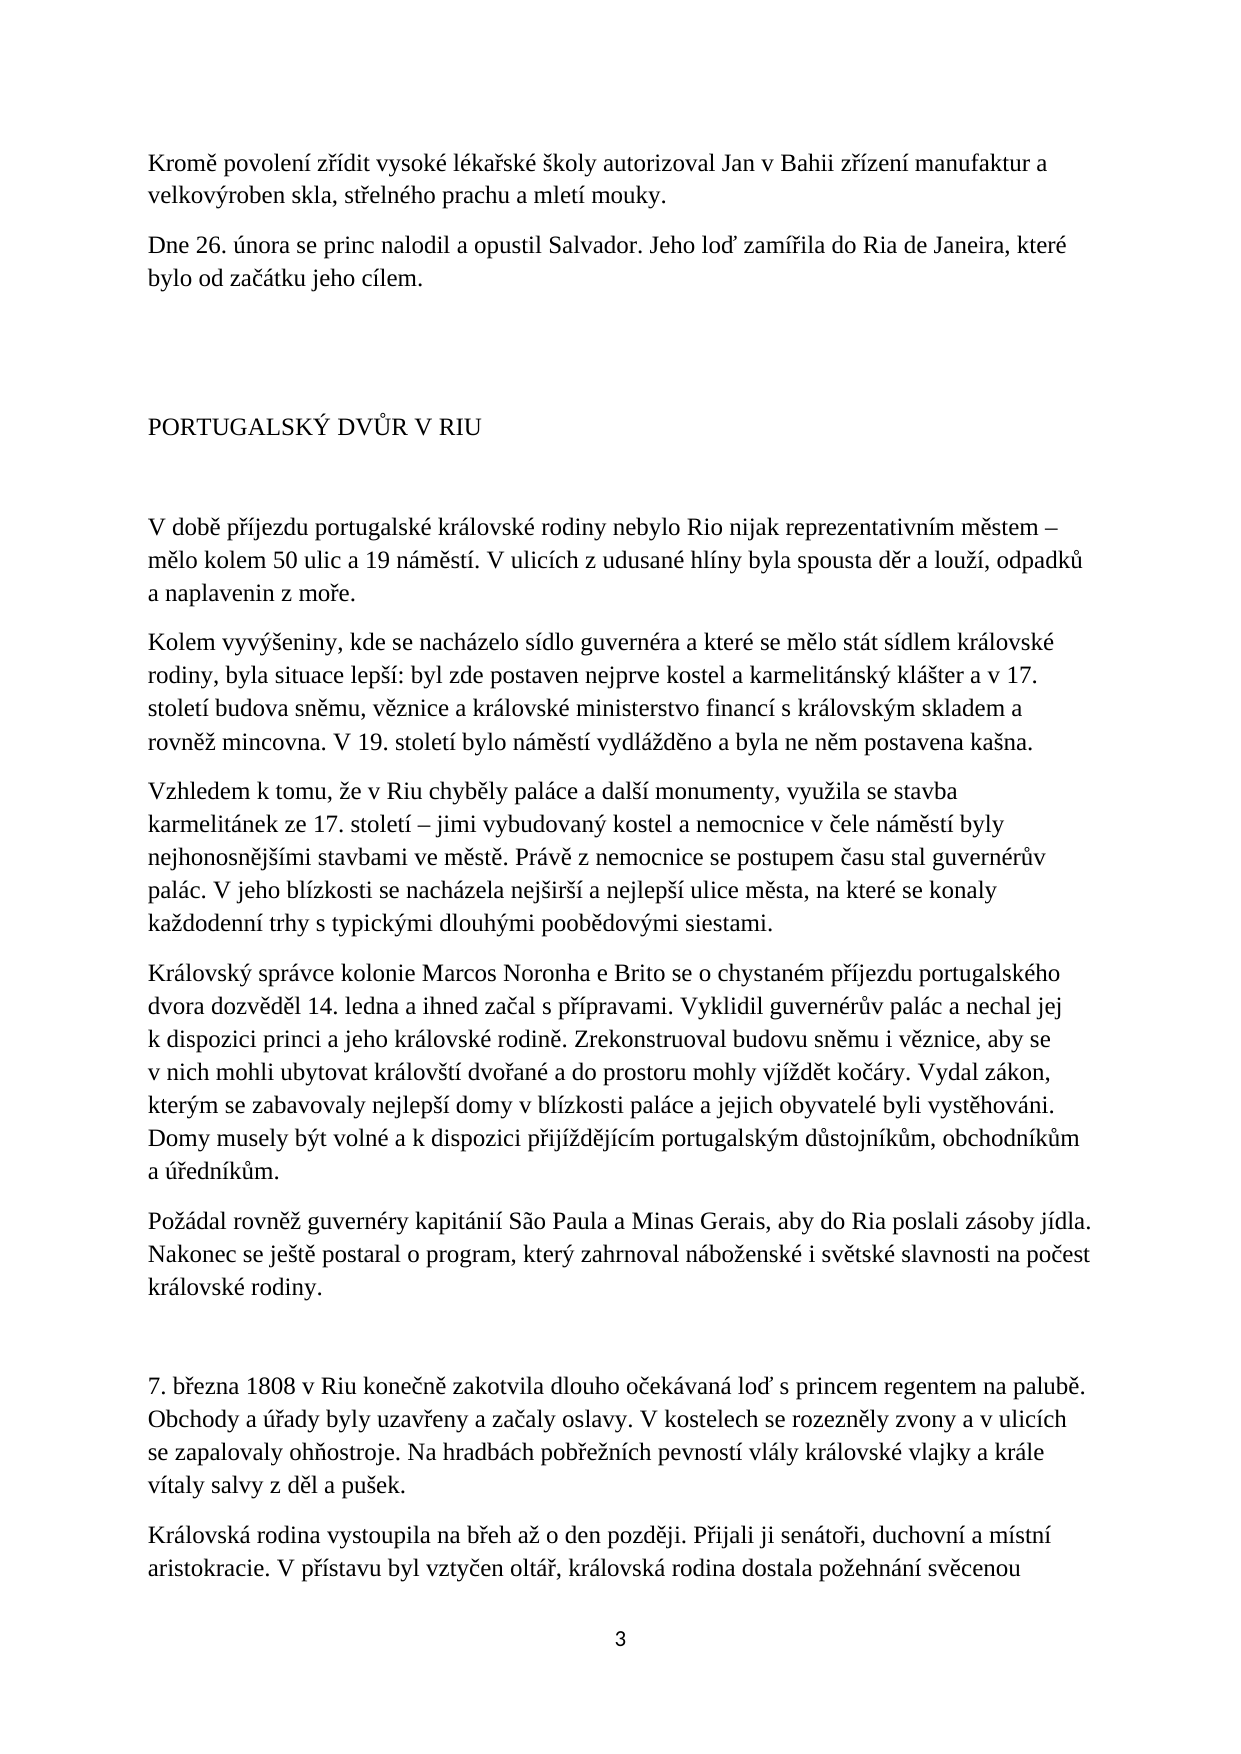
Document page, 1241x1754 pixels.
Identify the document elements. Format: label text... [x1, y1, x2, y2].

text PORTUGALSKÝ DVŮR V RIU [148, 412, 1093, 441]
text Vzhledem k tomu, že v Riu chyběly paláce a další monumenty, využila se stavba karmelitánek ze 17. století – jimi vybudovaný kostel a nemocnice v čele náměstí byly nejhonosnějšími stavbami ve městě. Právě z nemocnice se postupem času stal guvernérův palác. V jeho blízkosti se nacházela nejširší a nejlepší ulice města, na které se konaly každodenní trhy s typickými dlouhými poobědovými siestami. [148, 776, 1093, 937]
text Královský správce kolonie Marcos Noronha e Brito se o chystaném příjezdu portugalského dvora dozvěděl 14. ledna a ihned začal s přípravami. Vyklidil guvernérův palác a nechal jej k dispozici princi a jeho královské rodině. Zrekonstruoval budovu sněmu i věznice, aby se v nich mohli ubytovat královští dvořané a do prostoru mohly vjíždět kočáry. Vydal zákon, kterým se zabavovaly nejlepší domy v blízkosti paláce a jejich obyvatelé byli vystěhováni. Domy musely být volné a k dispozici přijíždějícím portugalským důstojníkům, obchodníkům a úředníkům. [148, 958, 1093, 1185]
text Kolem vyvýšeniny, kde se nacházelo sídlo guvernéra a které se mělo stát sídlem královské rodiny, byla situace lepší: byl zde postaven nejprve kostel a karmelitánský klášter a v 17. století budova sněmu, věznice a královské ministerstvo financí s královským skladem a rovněž mincovna. V 19. století bylo náměstí vydlážděno a byla ne něm postavena kašna. [148, 627, 1093, 755]
text 7. března 1808 v Riu konečně zakotvila dlouho očekávaná loď s princem regentem na palubě. Obchody a úřady byly uzavřeny a začaly oslavy. V kostelech se rozezněly zvony a v ulicích se zapalovaly ohňostroje. Na hradbách pobřežních pevností vlály královské vlajky a krále vítaly salvy z děl a pušek. [148, 1371, 1093, 1499]
text Požádal rovněž guvernéry kapitánií São Paula a Minas Gerais, aby do Ria poslali zásoby jídla. Nakonec se ještě postaral o program, který zahrnoval náboženské i světské slavnosti na počest královské rodiny. [148, 1206, 1093, 1301]
text Dne 26. února se princ nalodil a opustil Salvador. Jeho loď zamířila do Ria de Janeira, které bylo od začátku jeho cílem. [148, 230, 1093, 292]
text V době příjezdu portugalské královské rodiny nebylo Rio nijak reprezentativním městem – mělo kolem 50 ulic a 19 náměstí. V ulicích z udusané hlíny byla spousta děr a louží, odpadků a naplavenin z moře. [148, 512, 1093, 607]
text Kromě povolení zřídit vysoké lékařské školy autorizoval Jan v Bahii zřízení manufaktur a velkovýroben skla, střelného prachu a mletí mouky. [148, 148, 1093, 209]
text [148, 1520, 1093, 1582]
